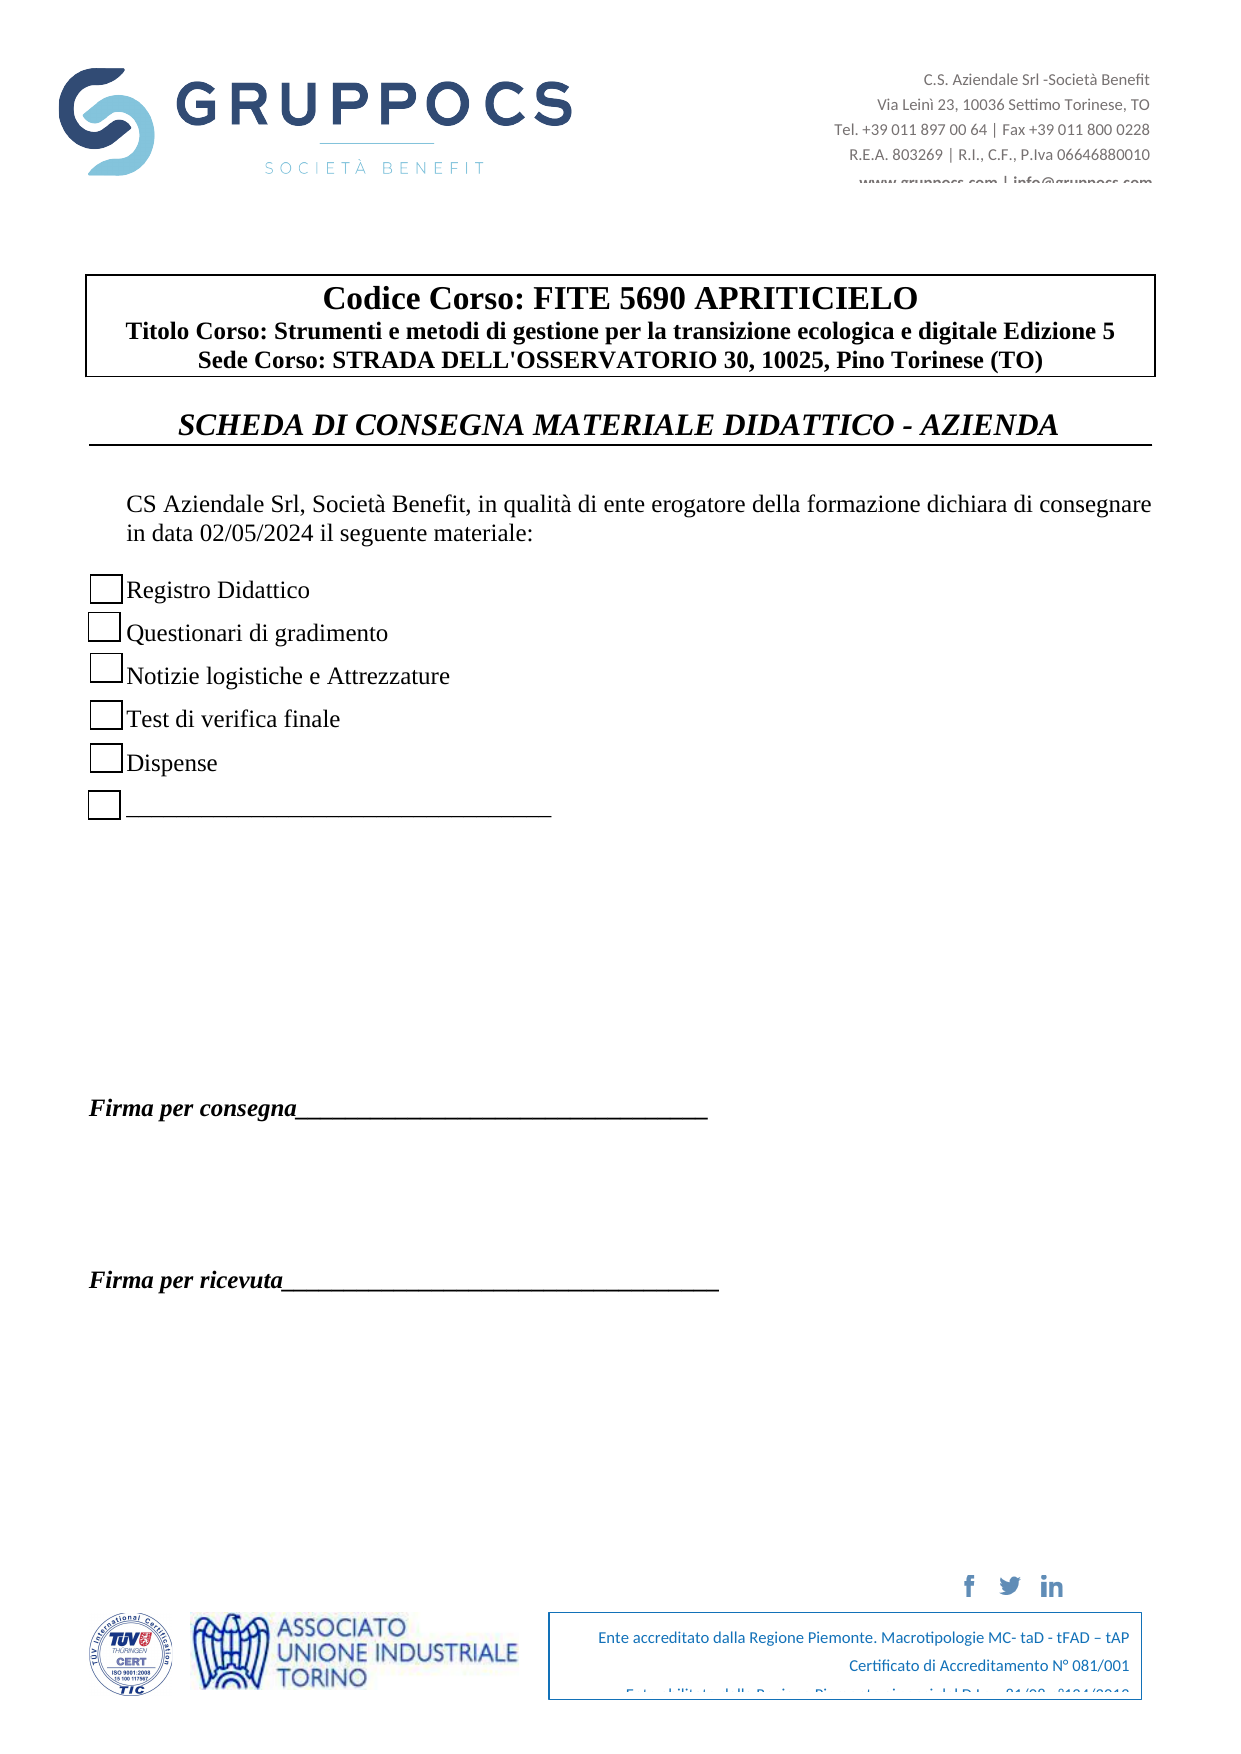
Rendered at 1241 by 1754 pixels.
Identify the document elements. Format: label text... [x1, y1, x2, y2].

picture [964, 1575, 1063, 1597]
text Firma per consegna_________________________________ [29, 1093, 1152, 1121]
text SCHEDA DI CONSEGNA MATERIALE DIDATTICO - AZIENDA [88, 406, 1152, 446]
text Notizie logistiche e Attrezzature [126, 661, 1152, 690]
text Registro Didattico [126, 575, 1152, 604]
text __________________________________ [126, 791, 1152, 819]
text Questionari di gradimento [126, 618, 1152, 647]
text CS Aziendale Srl, Società Benefit, in qualità di ente erogatore della formazione dichiara di consegnare in data 02/05/2024 il seguente materiale: [126, 489, 1152, 546]
picture [89, 1613, 173, 1696]
text Firma per ricevuta___________________________________ [88, 1265, 1152, 1294]
text Dispense [126, 748, 1152, 776]
text Titolo Corso: Strumenti e metodi di gestione per la transizione ecologica e digitale Edizione 5 [88, 316, 1152, 341]
text Codice Corso: FITE 5690 APRITICIELO [87, 276, 1154, 316]
text Sede Corso: STRADA DELL'OSSERVATORIO 30, 10025, Pino Torinese (TO) [87, 341, 1154, 376]
picture [58, 68, 580, 178]
picture [190, 1612, 520, 1690]
text Test di verifica finale [126, 704, 1152, 733]
